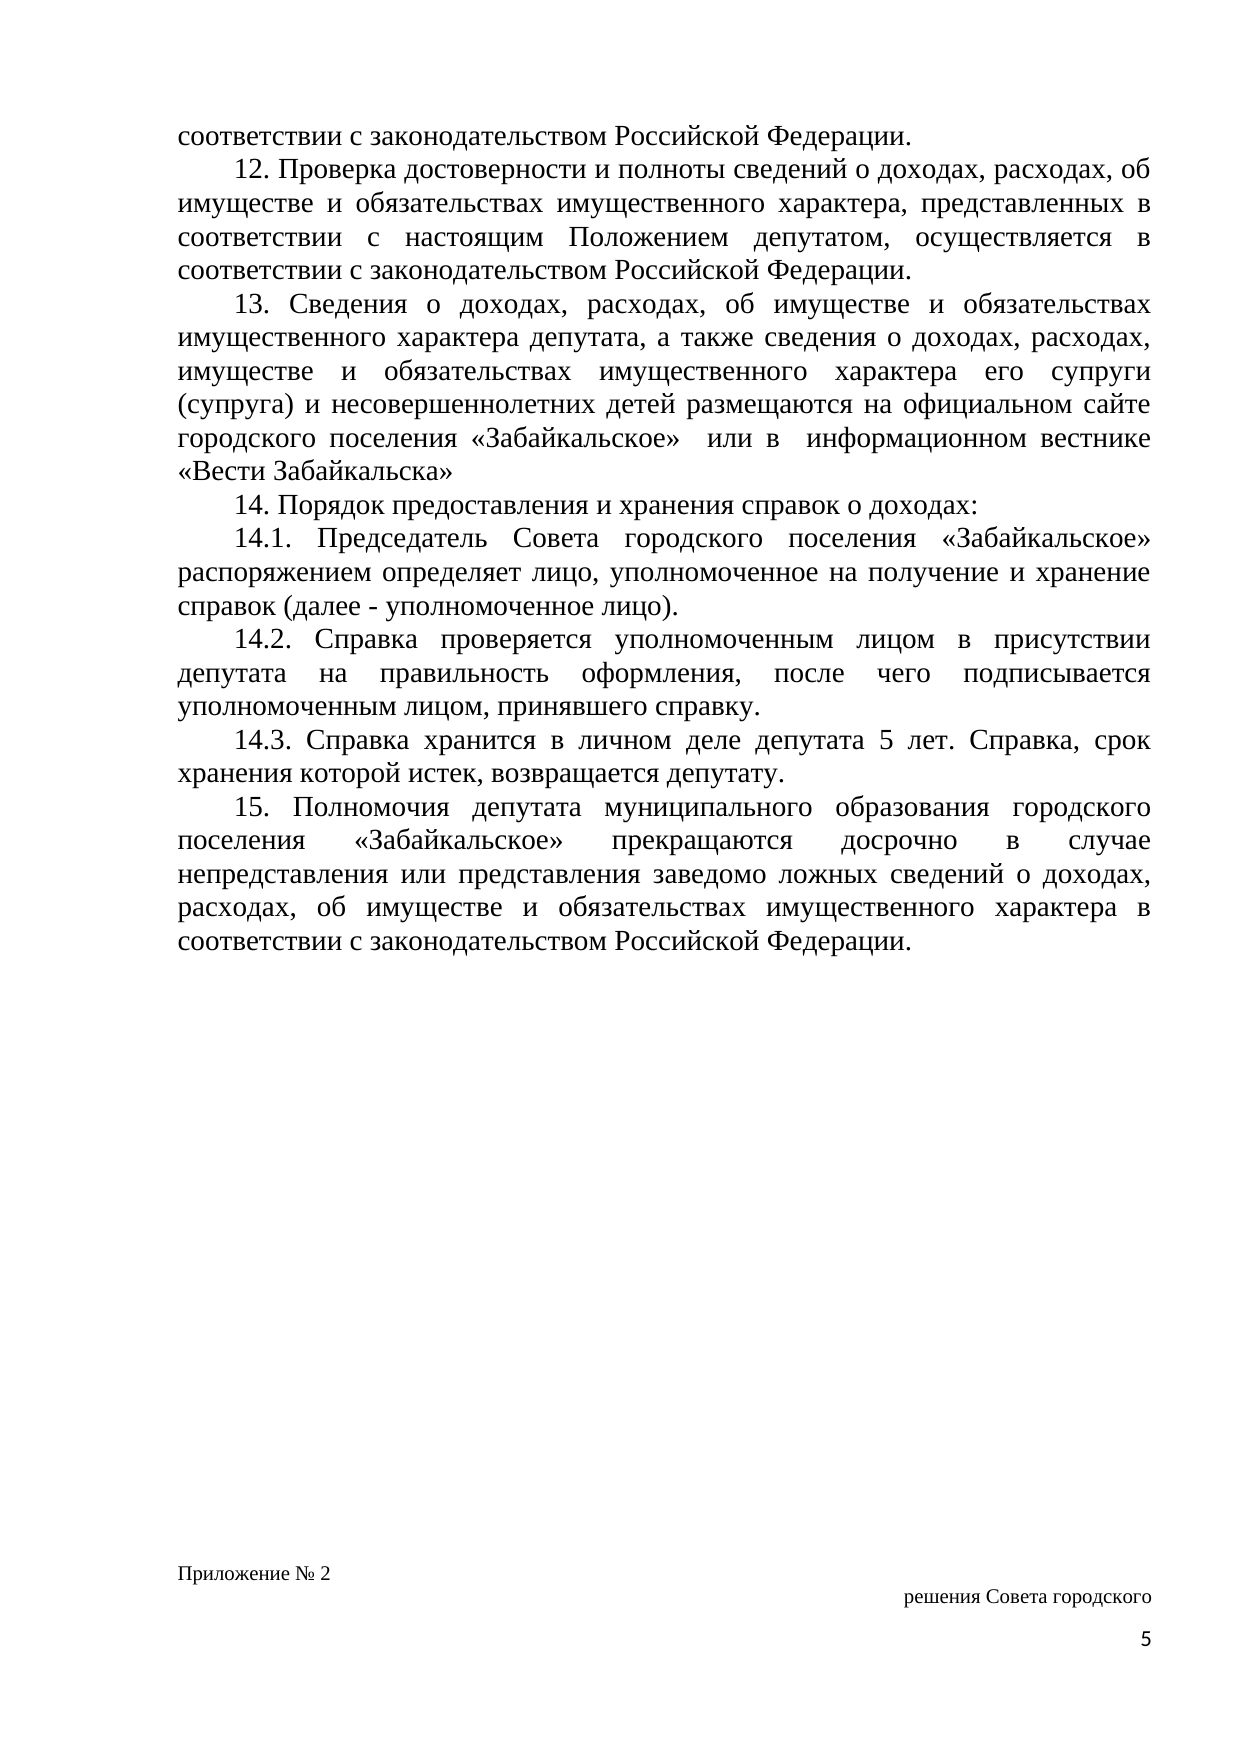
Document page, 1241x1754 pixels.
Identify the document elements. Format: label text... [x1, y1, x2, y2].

text 14.2. Справка проверяется уполномоченным лицом в присутствии депутата на правильность оформления, после чего подписывается уполномоченным лицом, принявшего справку. [177, 621, 1152, 722]
text 15. Полномочия депутата муниципального образования городского поселения «Забайкальское» прекращаются досрочно в случае непредставления или представления заведомо ложных сведений о доходах, расходах, об имуществе и обязательствах имущественного характера в соответствии с законодательством Российской Федерации. [177, 789, 1152, 957]
text 14. Порядок предоставления и хранения справок о доходах: [177, 487, 1152, 521]
text Приложение № 2 [177, 1560, 1152, 1584]
text 12. Проверка достоверности и полноты сведений о доходах, расходах, об имуществе и обязательствах имущественного характера, представленных в соответствии с настоящим Положением депутатом, осуществляется в соответствии с законодательством Российской Федерации. [177, 152, 1152, 286]
text 14.3. Справка хранится в личном деле депутата 5 лет. Справка, срок хранения которой истек, возвращается депутату. [177, 722, 1152, 789]
text 13. Сведения о доходах, расходах, об имуществе и обязательствах имущественного характера депутата, а также сведения о доходах, расходах, имуществе и обязательствах имущественного характера его супруги (супруга) и несовершеннолетних детей размещаются на официальном сайте городского поселения «Забайкальское» или в информационном вестнике «Вести Забайкальска» [177, 286, 1152, 487]
text 14.1. Председатель Совета городского поселения «Забайкальское» распоряжением определяет лицо, уполномоченное на получение и хранение справок (далее - уполномоченное лицо). [177, 521, 1152, 621]
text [177, 118, 1152, 152]
text решения Совета городского [177, 1584, 1152, 1608]
